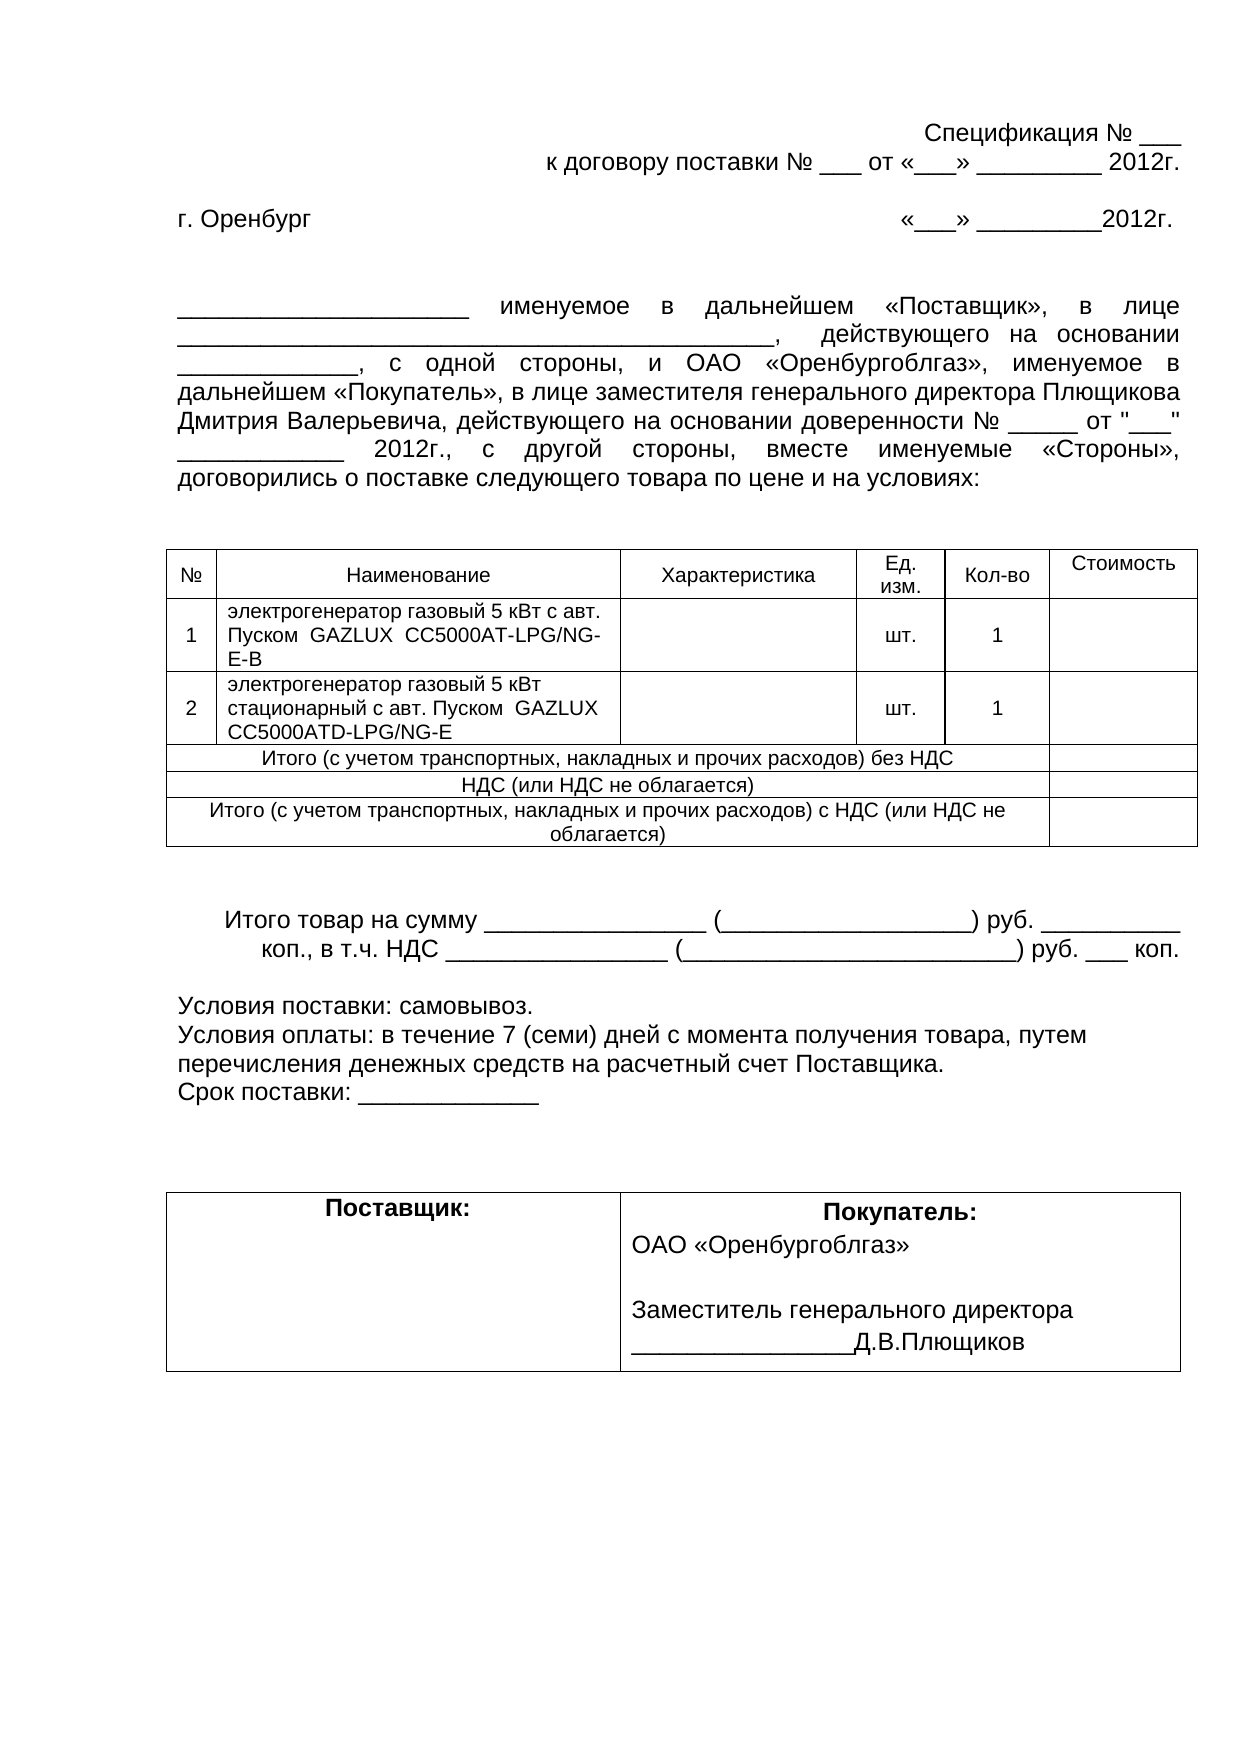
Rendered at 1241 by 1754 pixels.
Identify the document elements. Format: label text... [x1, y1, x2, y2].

table_cell шт. [857, 599, 944, 671]
table_cell [621, 599, 856, 671]
text Условия оплаты: в течение 7 (семи) дней с момента получения товара, путем перечисления денежных средств на расчетный счет Поставщика. [177, 1020, 1181, 1077]
table_cell 2 [167, 672, 216, 744]
text Срок поставки: _____________ [177, 1077, 1181, 1106]
text Итого товар на сумму ________________ (__________________) руб. __________ коп., в т.ч. НДС ________________ (________________________) руб. ___ коп. [177, 905, 1181, 962]
table_cell электрогенератор газовый 5 кВт с авт. Пуском GAZLUX СС5000АТ-LPG/NG-Е-В [217, 599, 620, 671]
table_cell 1 [946, 599, 1049, 671]
table_cell [1050, 599, 1197, 671]
table_cell [1050, 745, 1197, 771]
table_cell электрогенератор газовый 5 кВт стационарный с авт. Пуском GAZLUX СС5000АТD-LPG/NG-Е [217, 672, 620, 744]
table_header Характеристика [621, 550, 856, 598]
table_cell шт. [857, 672, 944, 744]
table_cell [621, 672, 856, 744]
text к договору поставки № ___ от «___» _________ 2012г. [177, 147, 1181, 176]
table_header Кол-во [946, 550, 1049, 598]
table_cell 1 [946, 672, 1049, 744]
table_header Ед. изм. [857, 550, 944, 598]
table_cell 1 [167, 599, 216, 671]
table_header Поставщик: [167, 1193, 620, 1371]
text _____________________ именуемое в дальнейшем «Поставщик», в лице ___________________________________________, действующего на основании _____________, с одной стороны, и ОАО «Оренбургоблгаз», именуемое в дальнейшем «Покупатель», в лице заместителя генерального директора Плющикова Дмитрия Валерьевича, действующего на основании доверенности № _____ от "___" ____________ 2012г., с другой стороны, вместе именуемые «Стороны», договорились о поставке следующего товара по цене и на условиях: [177, 291, 1181, 492]
text Спецификация № ___ [177, 118, 1181, 147]
text Условия поставки: самовывоз. [177, 991, 1181, 1020]
table_header Наименование [217, 550, 620, 598]
text г. Оренбург «___» _________2012г. [177, 204, 1181, 233]
table_cell [1050, 772, 1197, 797]
table_cell [1050, 672, 1197, 744]
table_cell НДС (или НДС не облагается) [167, 772, 1049, 797]
table_header Стоимость [1050, 550, 1197, 598]
table_cell Итого (с учетом транспортных, накладных и прочих расходов) с НДС (или НДС не облагается) [167, 798, 1049, 846]
table_cell [1050, 798, 1197, 846]
table_header № [167, 550, 216, 598]
table_cell Итого (с учетом транспортных, накладных и прочих расходов) без НДС [167, 745, 1049, 771]
table_header Покупатель: ОАО «Оренбургоблгаз» Заместитель генерального директора ________________Д.В.Плющиков [621, 1193, 1180, 1371]
